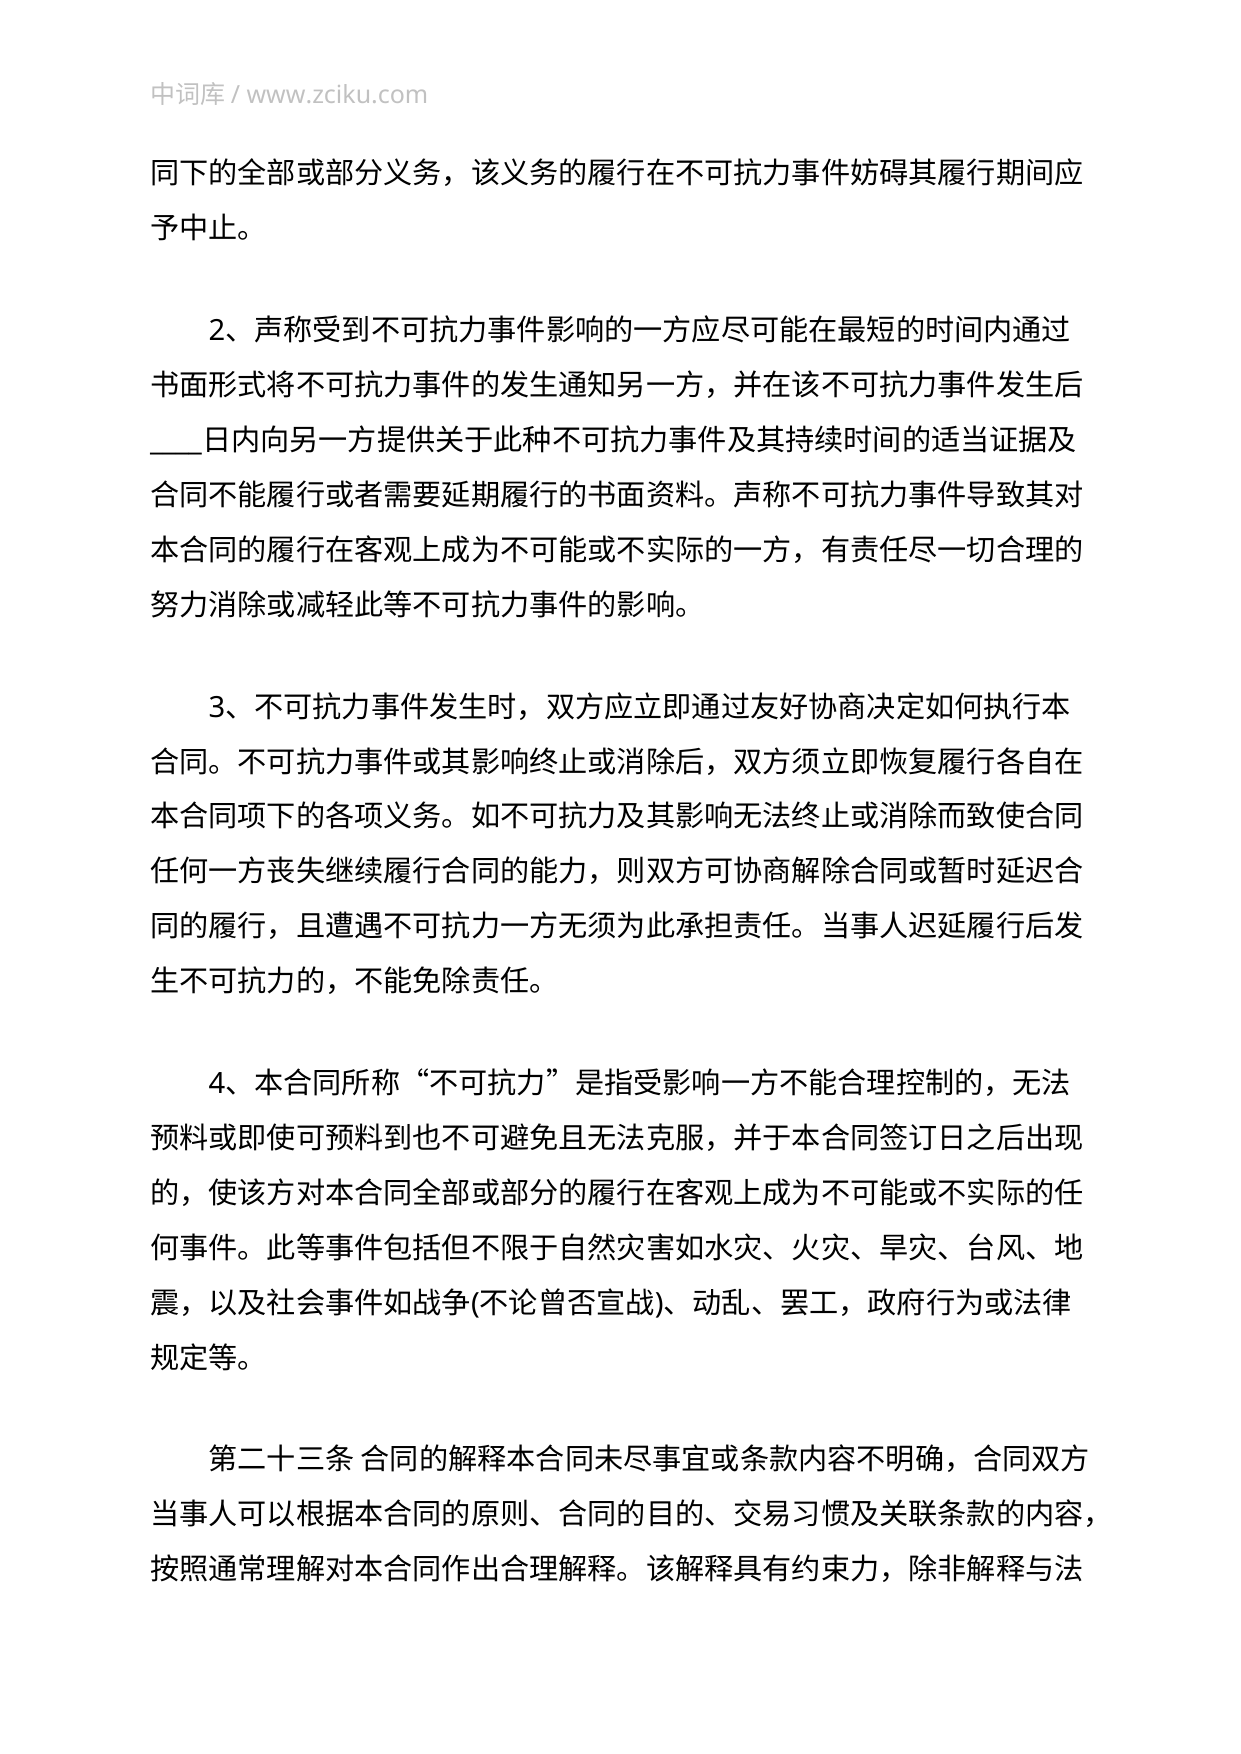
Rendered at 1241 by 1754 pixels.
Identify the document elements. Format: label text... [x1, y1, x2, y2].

text 3、不可抗力事件发生时，双方应立即通过友好协商决定如何执行本合同。不可抗力事件或其影响终止或消除后，双方须立即恢复履行各自在本合同项下的各项义务。如不可抗力及其影响无法终止或消除而致使合同任何一方丧失继续履行合同的能力，则双方可协商解除合同或暂时延迟合同的履行，且遭遇不可抗力一方无须为此承担责任。当事人迟延履行后发生不可抗力的，不能免除责任。 [150, 683, 1090, 1000]
text 2、声称受到不可抗力事件影响的一方应尽可能在最短的时间内通过书面形式将不可抗力事件的发生通知另一方，并在该不可抗力事件发生后____日内向另一方提供关于此种不可抗力事件及其持续时间的适当证据及合同不能履行或者需要延期履行的书面资料。声称不可抗力事件导致其对本合同的履行在客观上成为不可能或不实际的一方，有责任尽一切合理的努力消除或减轻此等不可抗力事件的影响。 [150, 307, 1090, 624]
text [150, 1436, 1090, 1588]
text 4、本合同所称“不可抗力”是指受影响一方不能合理控制的，无法预料或即使可预料到也不可避免且无法克服，并于本合同签订日之后出现的，使该方对本合同全部或部分的履行在客观上成为不可能或不实际的任何事件。此等事件包括但不限于自然灾害如水灾、火灾、旱灾、台风、地震，以及社会事件如战争(不论曾否宣战)、动乱、罢工，政府行为或法律规定等。 [150, 1059, 1090, 1376]
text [150, 150, 1090, 247]
